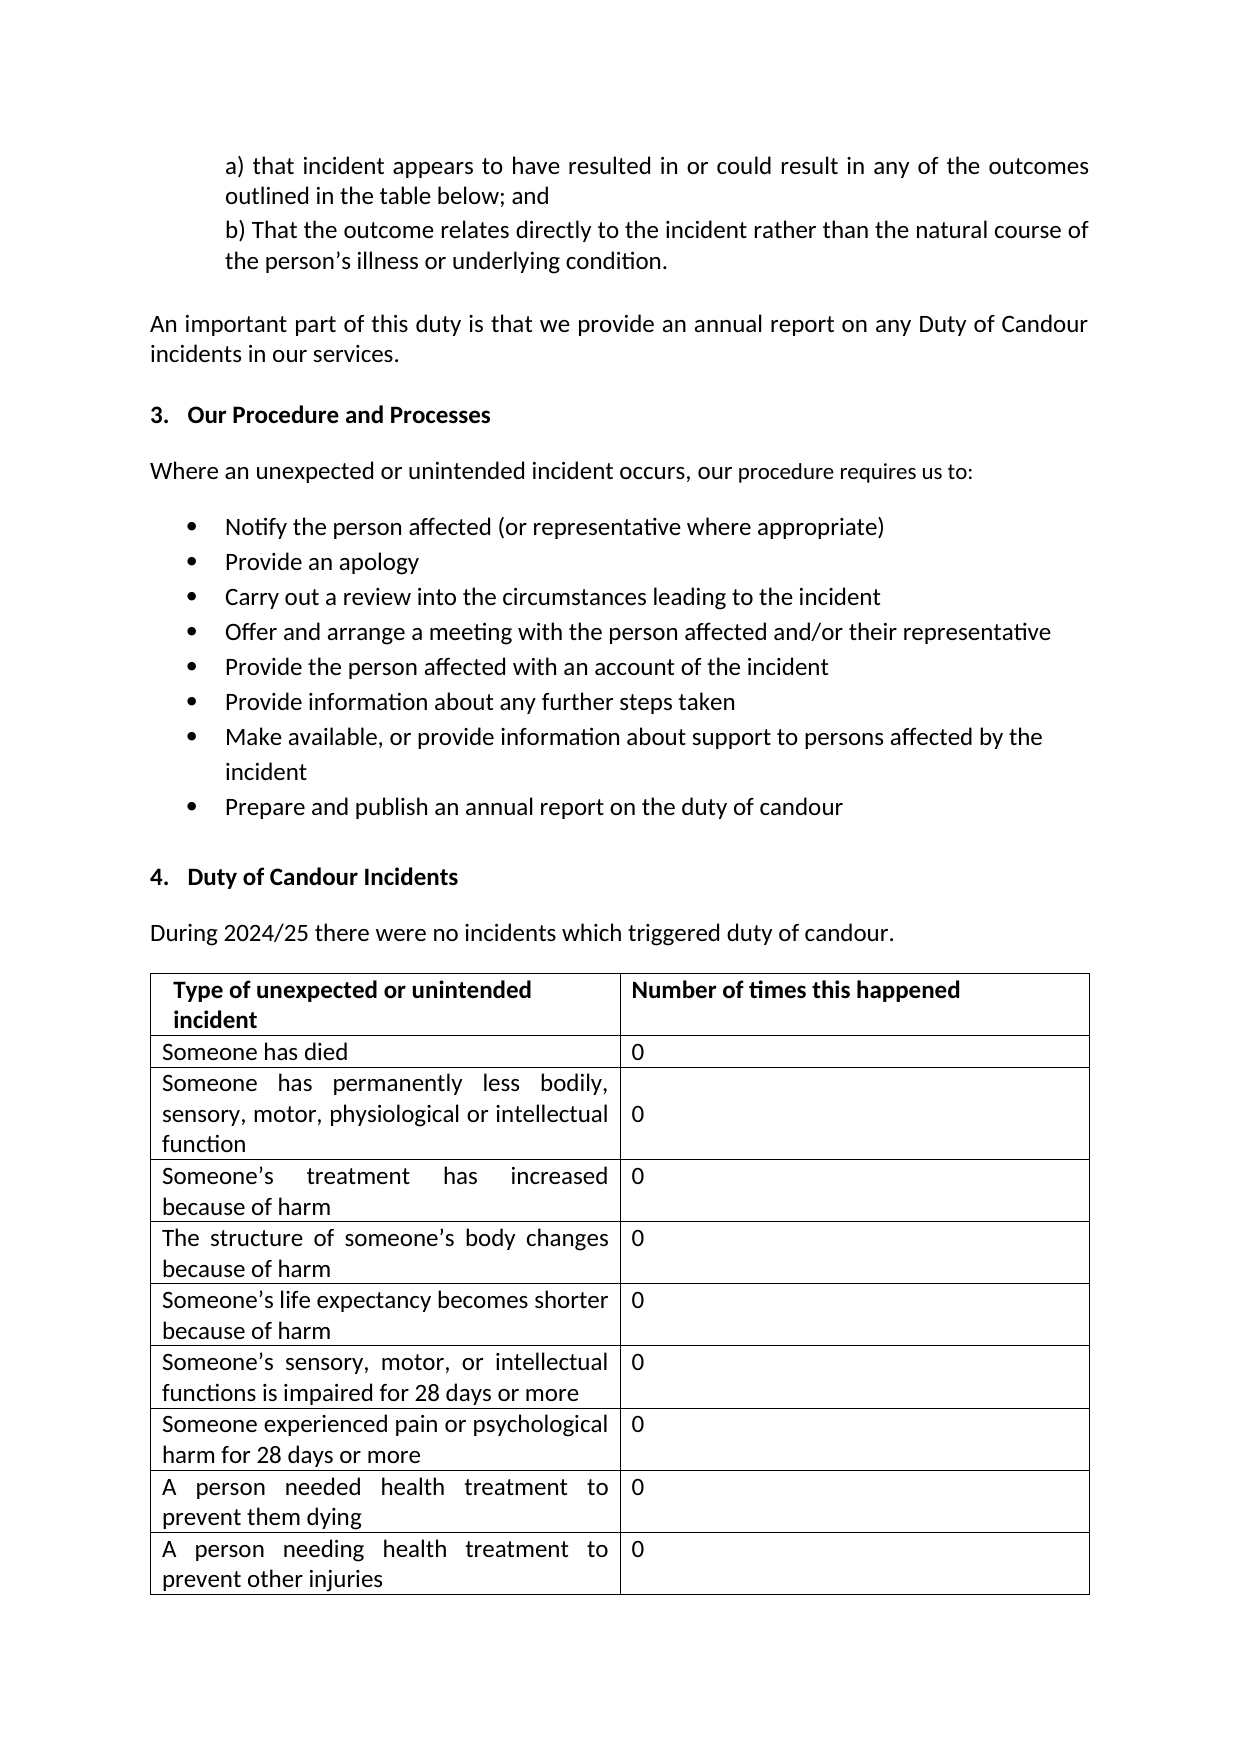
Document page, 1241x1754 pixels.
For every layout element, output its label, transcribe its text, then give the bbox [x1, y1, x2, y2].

list Provide information about any further steps taken [187, 686, 1090, 717]
table_cell 0 [621, 1284, 1089, 1345]
table_cell 0 [621, 1036, 1089, 1067]
list Make available, or provide information about support to persons affected by the incident [187, 721, 1090, 787]
list Carry out a review into the circumstances leading to the incident [187, 581, 1090, 612]
text Where an unexpected or unintended incident occurs, our procedure requires us to: [150, 455, 1090, 486]
table_cell 0 [621, 1346, 1089, 1407]
table_cell 0 [621, 1471, 1089, 1532]
list Offer and arrange a meeting with the person affected and/or their representative [187, 616, 1090, 647]
list Provide an apology [187, 546, 1090, 577]
table_cell Someone’s treatment has increased because of harm [151, 1160, 620, 1221]
table_cell Someone’s sensory, motor, or intellectual functions is impaired for 28 days or more [151, 1346, 620, 1407]
table_cell Someone experienced pain or psychological harm for 28 days or more [151, 1409, 620, 1469]
table_cell A person needed health treatment to prevent them dying [151, 1471, 620, 1532]
table_cell 0 [621, 1533, 1089, 1594]
table_cell 0 [621, 1160, 1089, 1221]
table_cell Someone’s life expectancy becomes shorter because of harm [151, 1284, 620, 1345]
table_cell The structure of someone’s body changes because of harm [151, 1222, 620, 1283]
text During 2024/25 there were no incidents which triggered duty of candour. [150, 917, 1090, 947]
list Provide the person affected with an account of the incident [187, 651, 1090, 682]
table_header Number of times this happened [621, 974, 1089, 1035]
text b) That the outcome relates directly to the incident rather than the natural course of the person’s illness or underlying condition. [225, 214, 1090, 276]
table_cell 0 [621, 1409, 1089, 1469]
table_cell 0 [621, 1222, 1089, 1283]
list Duty of Candour Incidents [150, 861, 1090, 892]
table_cell A person needing health treatment to prevent other injuries [151, 1533, 620, 1594]
list Prepare and publish an annual report on the duty of candour [187, 791, 1090, 822]
text An important part of this duty is that we provide an annual report on any Duty of Candour incidents in our services. [150, 308, 1090, 369]
list Notify the person affected (or representative where appropriate) [187, 511, 1090, 542]
table_cell Someone has died [151, 1036, 620, 1067]
list Our Procedure and Processes [150, 399, 1090, 430]
table_header [151, 974, 620, 1035]
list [187, 150, 1090, 211]
table_cell 0 [621, 1068, 1089, 1159]
table_cell Someone has permanently less bodily, sensory, motor, physiological or intellectual function [151, 1068, 620, 1159]
